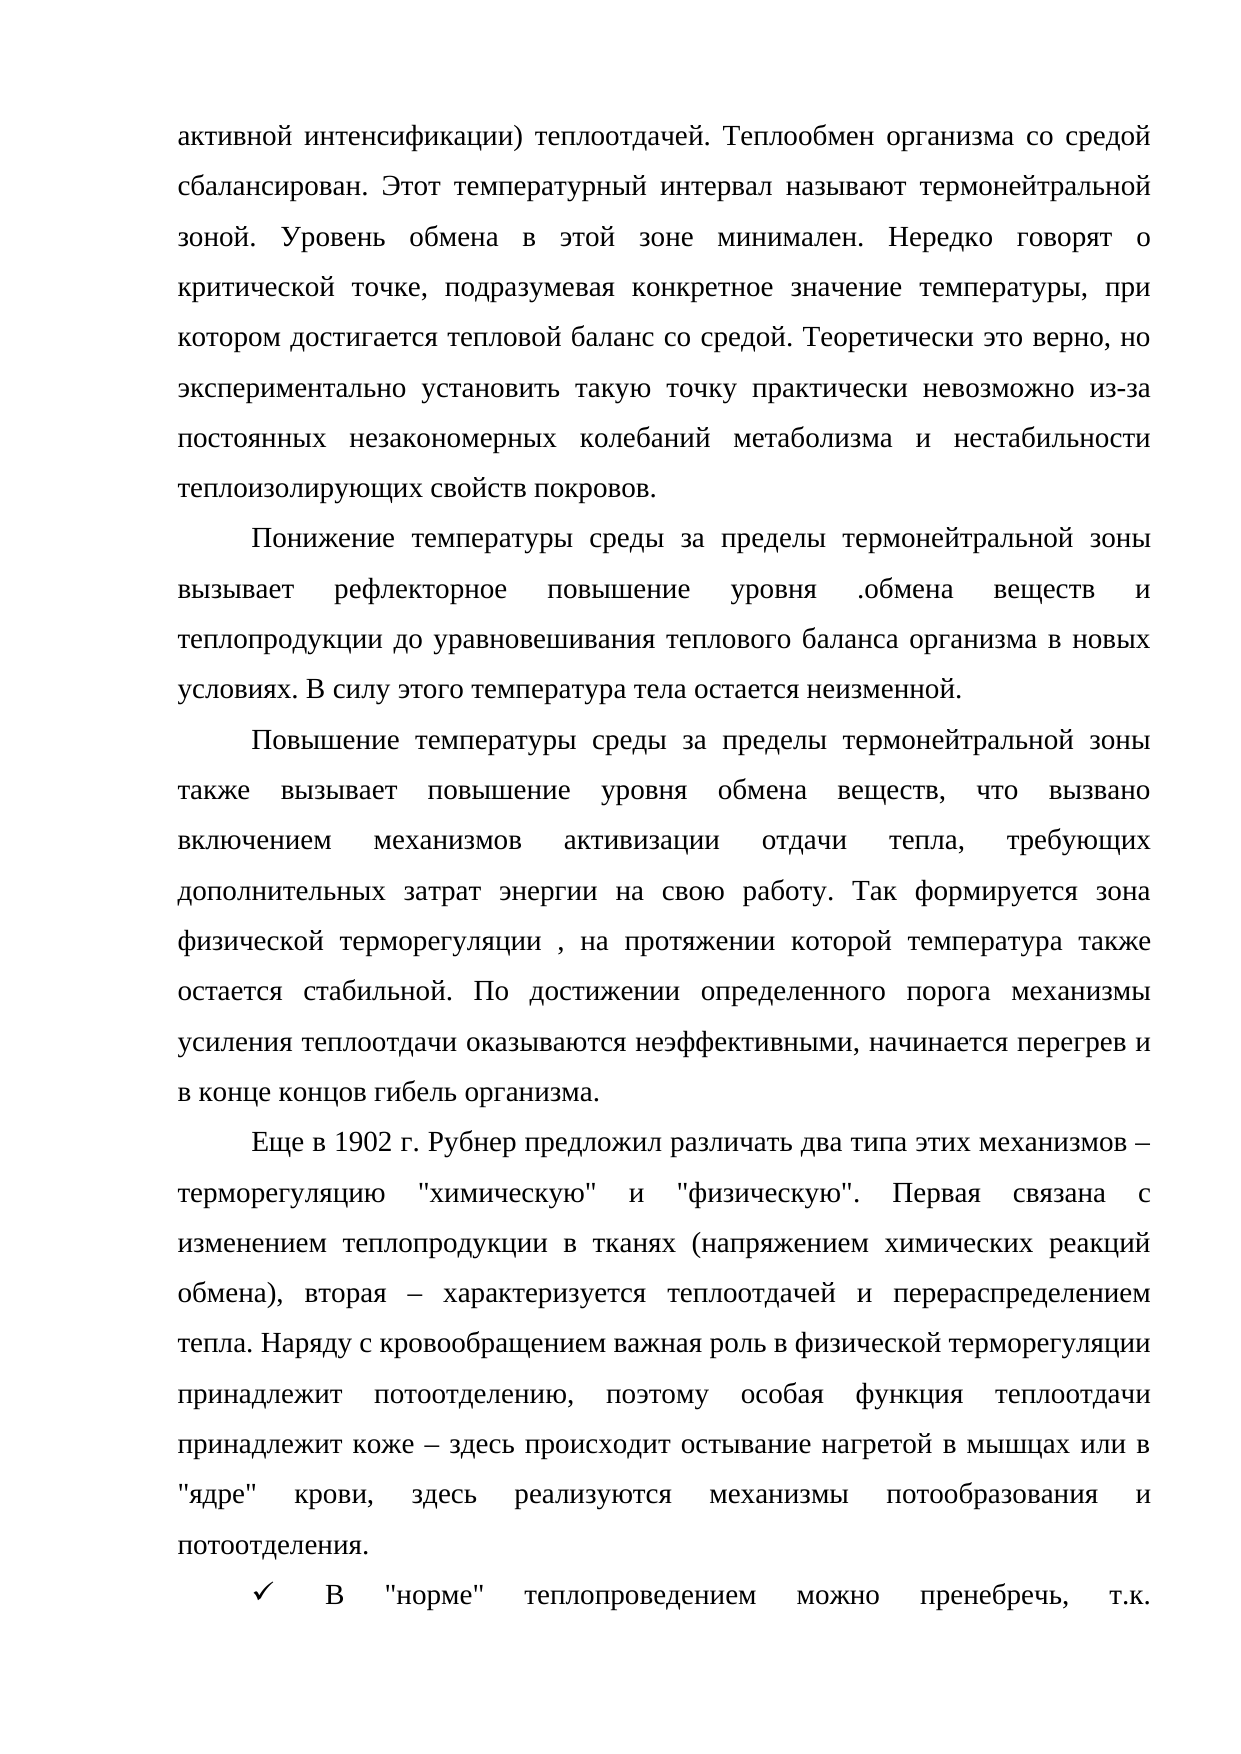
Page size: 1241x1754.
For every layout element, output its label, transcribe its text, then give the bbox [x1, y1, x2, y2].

text Повышение температуры среды за пределы термонейтральной зоны также вызывает повышение уровня обмена веществ, что вызвано включением механизмов активизации отдачи тепла, требующих дополнительных затрат энергии на свою работу. Так формируется зона физической терморегуляции , на протяжении которой температура также остается стабильной. По достижении определенного порога механизмы усиления теплоотдачи оказываются неэффективными, начинается перегрев и в конце концов гибель организма. [177, 722, 1152, 1108]
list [177, 1577, 1152, 1611]
text Еще в 1902 г. Рубнер предложил различать два типа этих механизмов – терморегуляцию "химическую" и "физическую". Первая связана с изменением теплопродукции в тканях (напряжением химических реакций обмена), вторая – характеризуется теплоотдачей и перераспределением тепла. Наряду с кровообращением важная роль в физической терморегуляции принадлежит потоотделению, поэтому особая функция теплоотдачи принадлежит коже – здесь происходит остывание нагретой в мышцах или в "ядре" крови, здесь реализуются механизмы потообразования и потоотделения. [177, 1124, 1152, 1560]
text Понижение температуры среды за пределы термонейтральной зоны вызывает рефлекторное повышение уровня .обмена веществ и теплопродукции до уравновешивания теплового баланса организма в новых условиях. В силу этого температура тела остается неизменной. [177, 521, 1152, 705]
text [177, 118, 1152, 504]
